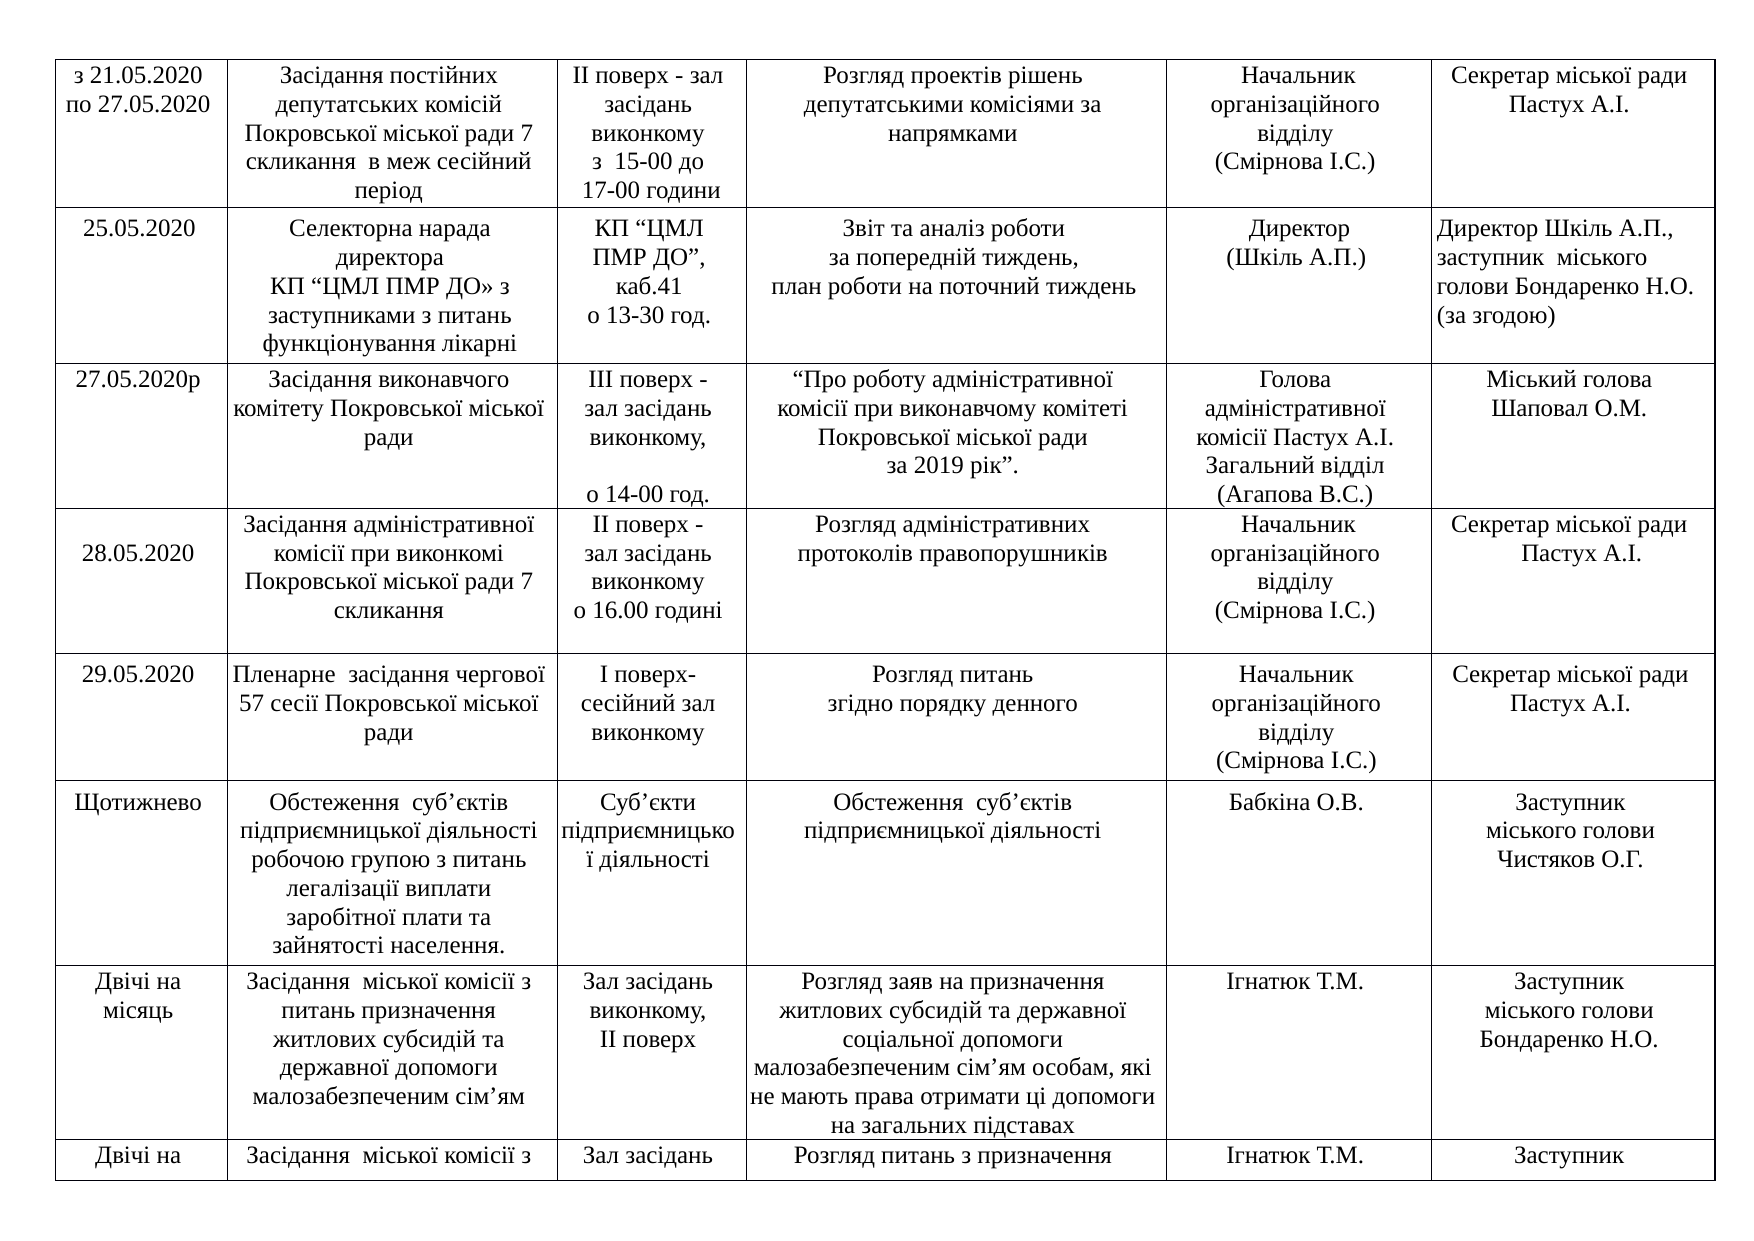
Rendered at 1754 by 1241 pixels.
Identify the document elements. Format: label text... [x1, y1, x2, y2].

table_cell Обстеження суб’єктів підприємницької діяльності [747, 781, 1166, 965]
table_cell Заступник міського голови Чистяков О.Г. [1432, 781, 1714, 965]
table_cell Двічі на місяць [56, 1140, 227, 1180]
table_cell Директор (Шкіль А.П.) [1167, 208, 1431, 363]
table_cell Обстеження суб’єктів підприємницької діяльності робочою групою з питань легалізації виплати заробітної плати та зайнятості населення. [228, 781, 557, 965]
table_cell Зал засідань виконкому, ІІ поверх [558, 966, 746, 1139]
table_cell 29.05.2020 [56, 654, 227, 780]
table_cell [747, 1140, 1166, 1180]
table_cell з 21.05.2020 по 27.05.2020 [56, 60, 227, 207]
table_cell Засідання міської комісії з питань призначення житлових субсидій та державної допомоги малозабезпеченим сім’ям [228, 966, 557, 1139]
table_cell Начальник організаційного відділу (Смірнова І.С.) [1167, 60, 1431, 207]
table_cell Щотижнево [56, 781, 227, 965]
table_cell КП “ЦМЛ ПМР ДО”, каб.41 о 13-30 год. [558, 208, 746, 363]
table_cell Розгляд питань згідно порядку денного [747, 654, 1166, 780]
table_cell Пленарне засідання чергової 57 сесії Покровської міської ради [228, 654, 557, 780]
table_cell Двічі на місяць [56, 966, 227, 1139]
table_cell 28.05.2020 [56, 509, 227, 653]
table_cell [1432, 1140, 1714, 1180]
table_cell Засідання адміністративної комісії при виконкомі Покровської міської ради 7 скликання [228, 509, 557, 653]
table_cell Засідання постійних депутатських комісій Покровської міської ради 7 скликання в меж сесійний період [228, 60, 557, 207]
table_cell 27.05.2020р [56, 364, 227, 508]
table_cell Засідання виконавчого комітету Покровської міської ради [228, 364, 557, 508]
table_cell ІІ поверх - зал засідань виконкому з 15-00 до 17-00 години [558, 60, 746, 207]
table_cell І поверх-сесійний зал виконкому [558, 654, 746, 780]
table_cell Міський голова Шаповал О.М. [1432, 364, 1714, 508]
table_cell Секретар міської ради Пастух А.І. [1432, 60, 1714, 207]
table_cell Розгляд проектів рішень депутатськими комісіями за напрямками [747, 60, 1166, 207]
table_cell Секретар міської ради Пастух А.І. [1432, 509, 1714, 653]
table_cell “Про роботу адміністративної комісії при виконавчому комітеті Покровської міської ради за 2019 рік”. [747, 364, 1166, 508]
table_cell Ігнатюк Т.М. [1167, 966, 1431, 1139]
table_cell Бабкіна О.В. [1167, 781, 1431, 965]
table_cell Селекторна нарада директора КП “ЦМЛ ПМР ДО» з заступниками з питань функціонування лікарні [228, 208, 557, 363]
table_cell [558, 1140, 746, 1180]
table_cell Розгляд заяв на призначення житлових субсидій та державної соціальної допомоги малозабезпеченим сім’ям особам, які не мають права отримати ці допомоги на загальних підставах [747, 966, 1166, 1139]
table_cell Суб’єкти підприємницької діяльності [558, 781, 746, 965]
table_cell Розгляд адміністративних протоколів правопорушників [747, 509, 1166, 653]
table_cell Звіт та аналіз роботи за попередній тиждень, план роботи на поточний тиждень [747, 208, 1166, 363]
table_cell Секретар міської ради Пастух А.І. [1432, 654, 1714, 780]
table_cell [228, 1140, 557, 1180]
table_cell Ігнатюк Т.М. [1167, 1140, 1431, 1180]
table_cell 25.05.2020 [56, 208, 227, 363]
table_cell Директор Шкіль А.П., заступник міського голови Бондаренко Н.О. (за згодою) [1432, 208, 1714, 363]
table_cell ІІ поверх - зал засідань виконкому о 16.00 годині [558, 509, 746, 653]
table_cell Начальник організаційного відділу (Смірнова І.С.) [1167, 654, 1431, 780]
table_cell IIІ поверх - зал засідань виконкому, о 14-00 год. [558, 364, 746, 508]
table_cell Заступник міського голови Бондаренко Н.О. [1432, 966, 1714, 1139]
table_cell Начальник організаційного відділу (Смірнова І.С.) [1167, 509, 1431, 653]
table_cell Голова адміністративної комісії Пастух А.І. Загальний відділ (Агапова В.С.) [1167, 364, 1431, 508]
